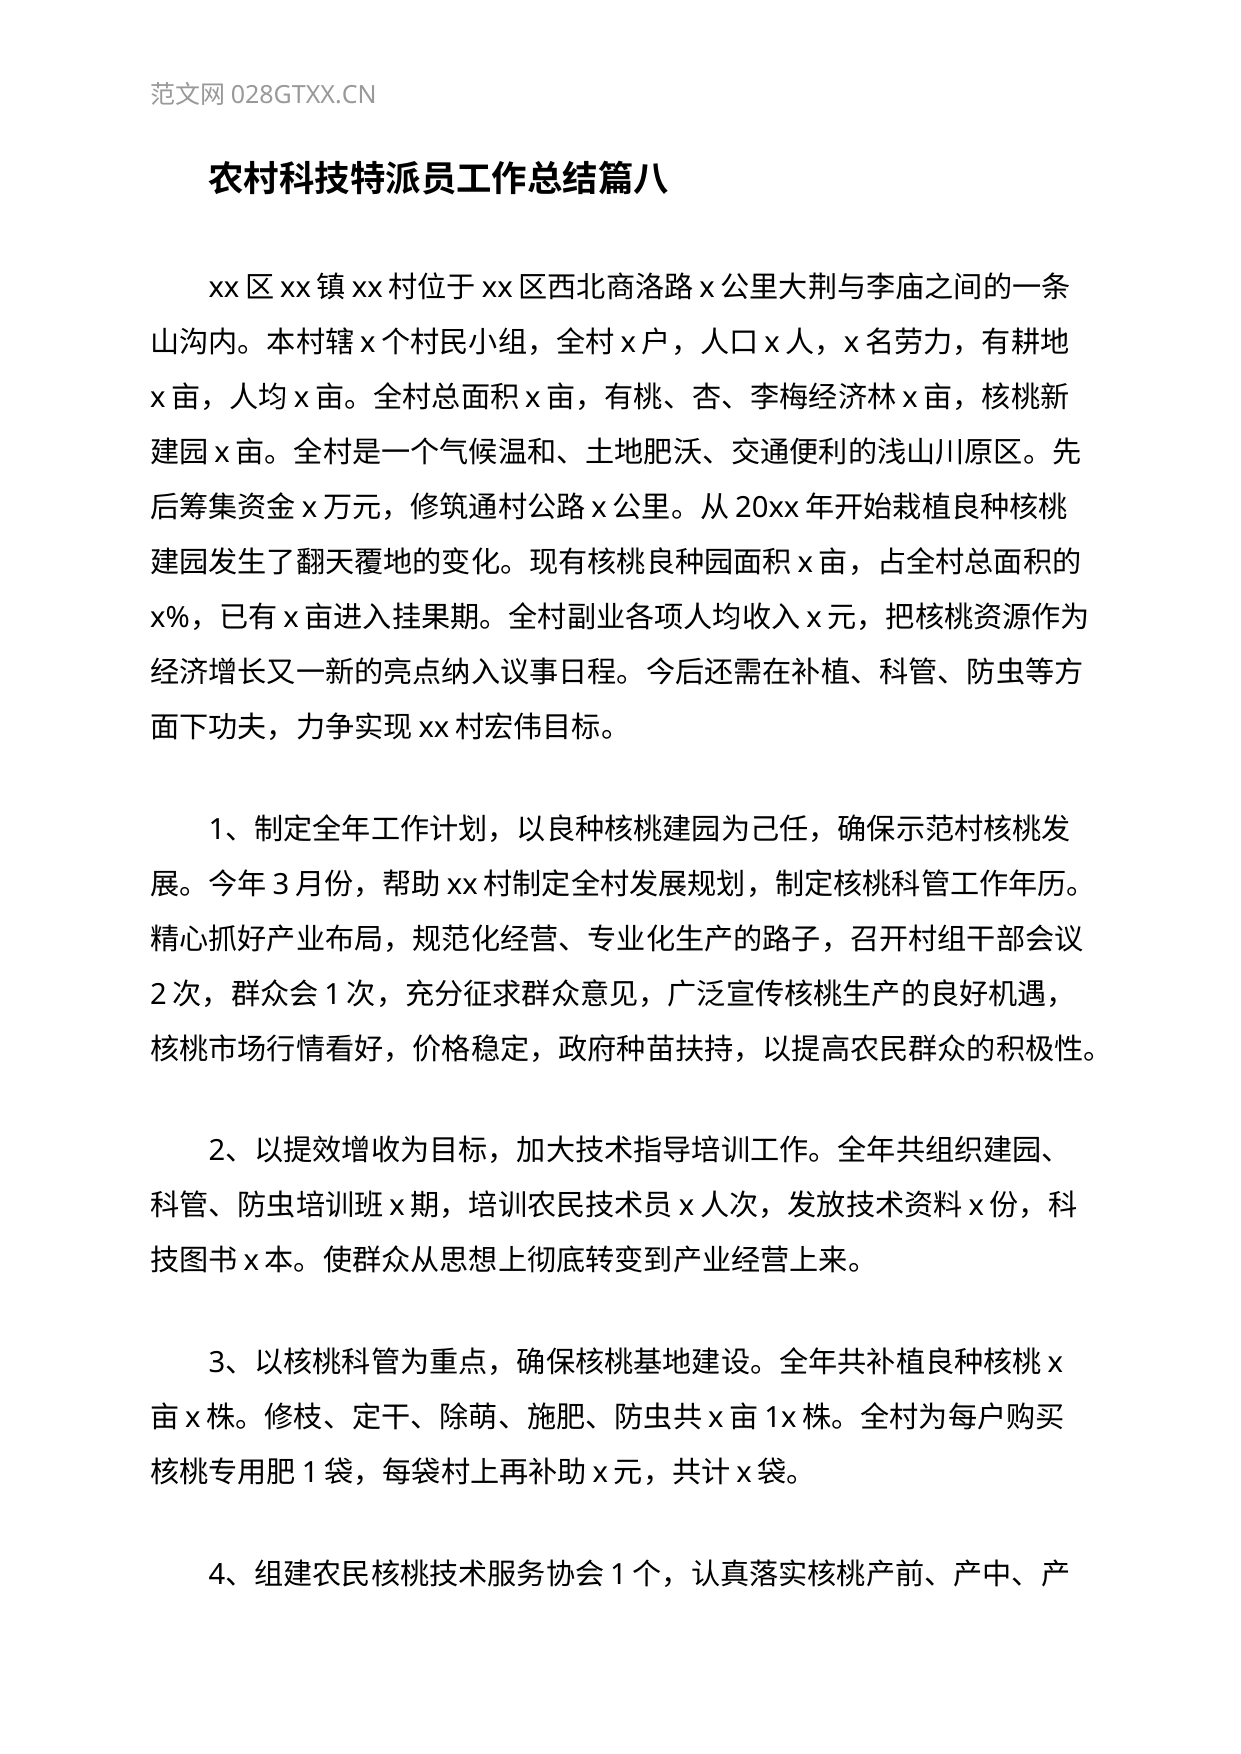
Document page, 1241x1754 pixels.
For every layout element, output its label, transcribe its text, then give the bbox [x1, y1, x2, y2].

text xx区xx镇xx村位于xx区西北商洛路x公里大荆与李庙之间的一条山沟内。本村辖x个村民小组，全村x户，人口x人，x名劳力，有耕地x亩，人均x亩。全村总面积x亩，有桃、杏、李梅经济林x亩，核桃新建园x亩。全村是一个气候温和、土地肥沃、交通便利的浅山川原区。先后筹集资金x万元，修筑通村公路x公里。从20xx年开始栽植良种核桃建园发生了翻天覆地的变化。现有核桃良种园面积x亩，占全村总面积的x%，已有x亩进入挂果期。全村副业各项人均收入x元，把核桃资源作为经济增长又一新的亮点纳入议事日程。今后还需在补植、科管、防虫等方面下功夫，力争实现xx村宏伟目标。 [150, 263, 1090, 746]
text 农村科技特派员工作总结篇八 [150, 150, 1090, 201]
text 3、以核桃科管为重点，确保核桃基地建设。全年共补植良种核桃x亩x株。修枝、定干、除萌、施肥、防虫共x亩1x株。全村为每户购买核桃专用肥1袋，每袋村上再补助x元，共计x袋。 [150, 1339, 1090, 1491]
text 2、以提效增收为目标，加大技术指导培训工作。全年共组织建园、科管、防虫培训班x期，培训农民技术员x人次，发放技术资料x份，科技图书x本。使群众从思想上彻底转变到产业经营上来。 [150, 1127, 1090, 1279]
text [150, 1551, 1090, 1593]
text 1、制定全年工作计划，以良种核桃建园为己任，确保示范村核桃发展。今年3月份，帮助xx村制定全村发展规划，制定核桃科管工作年历。精心抓好产业布局，规范化经营、专业化生产的路子，召开村组干部会议2次，群众会1次，充分征求群众意见，广泛宣传核桃生产的良好机遇，核桃市场行情看好，价格稳定，政府种苗扶持，以提高农民群众的积极性。 [150, 805, 1090, 1067]
